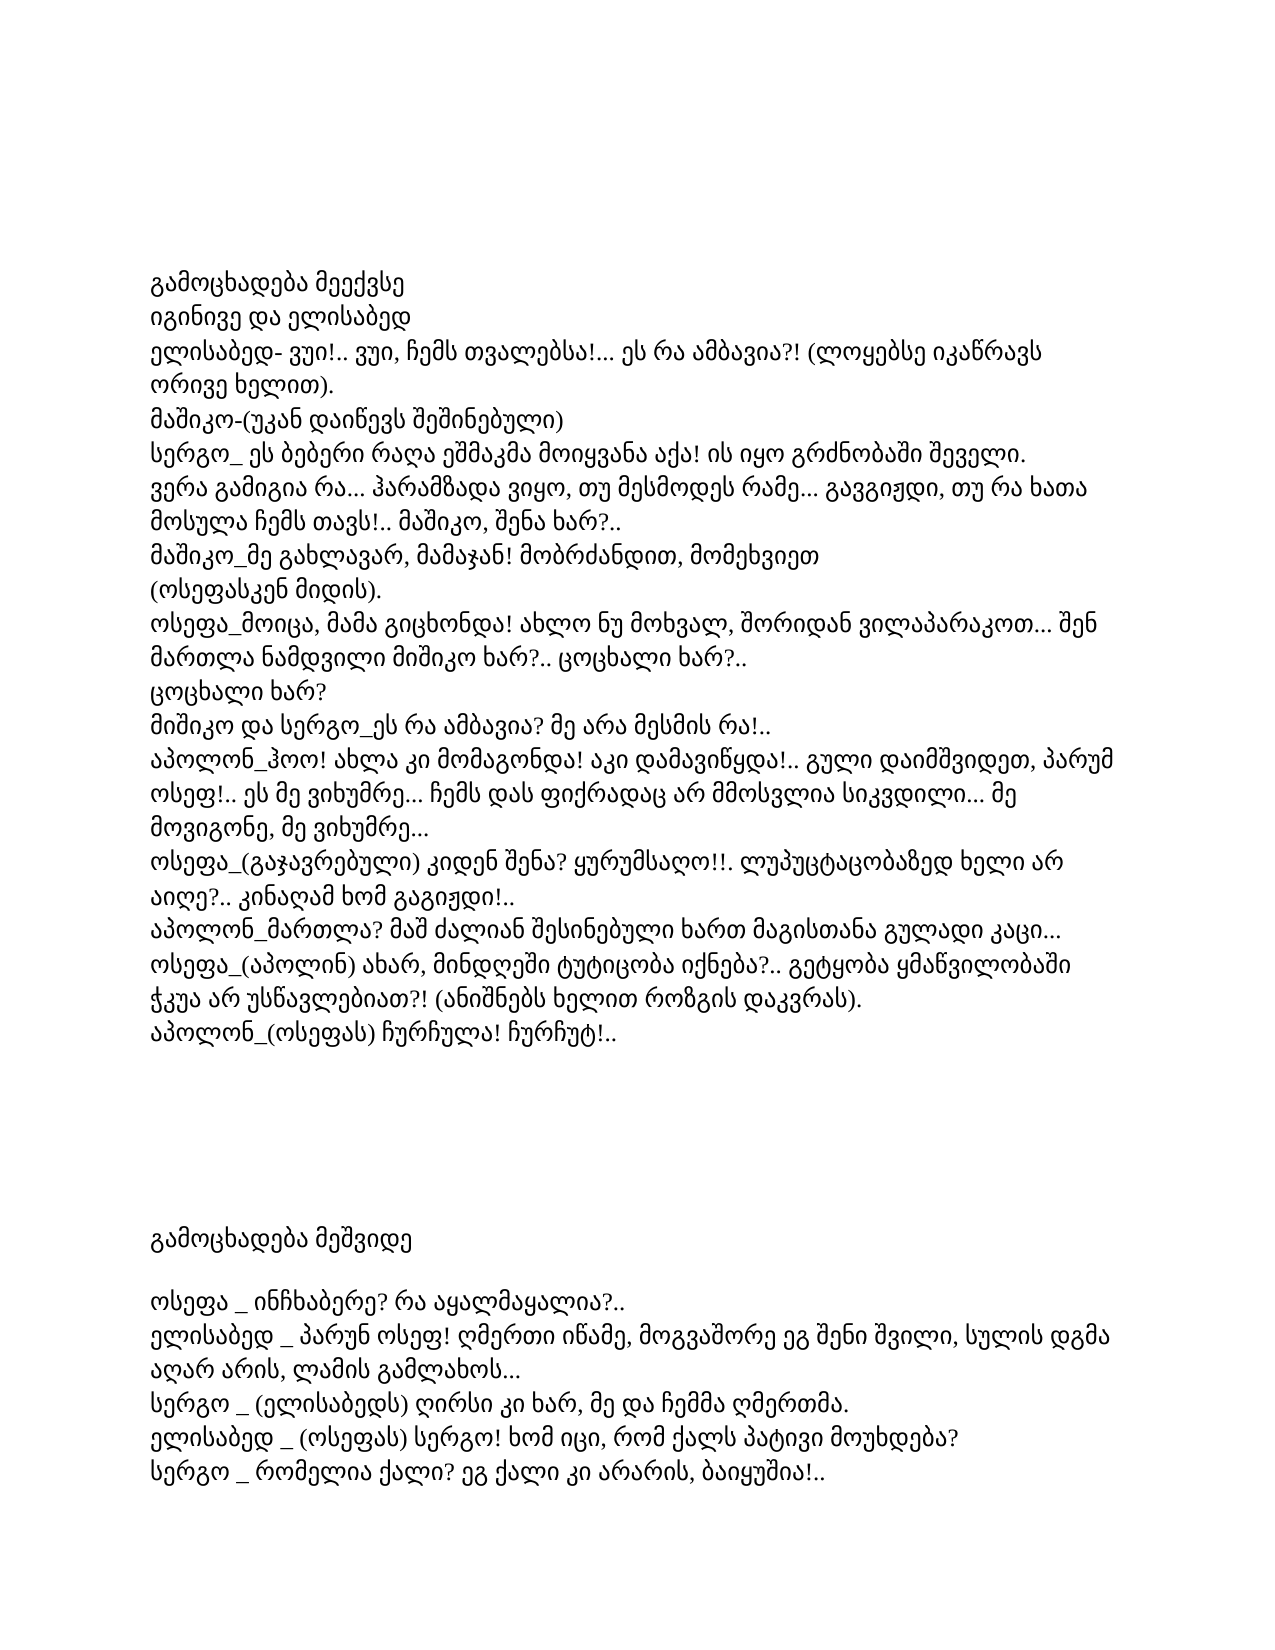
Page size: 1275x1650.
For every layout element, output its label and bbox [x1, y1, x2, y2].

text [150, 150, 1125, 1488]
